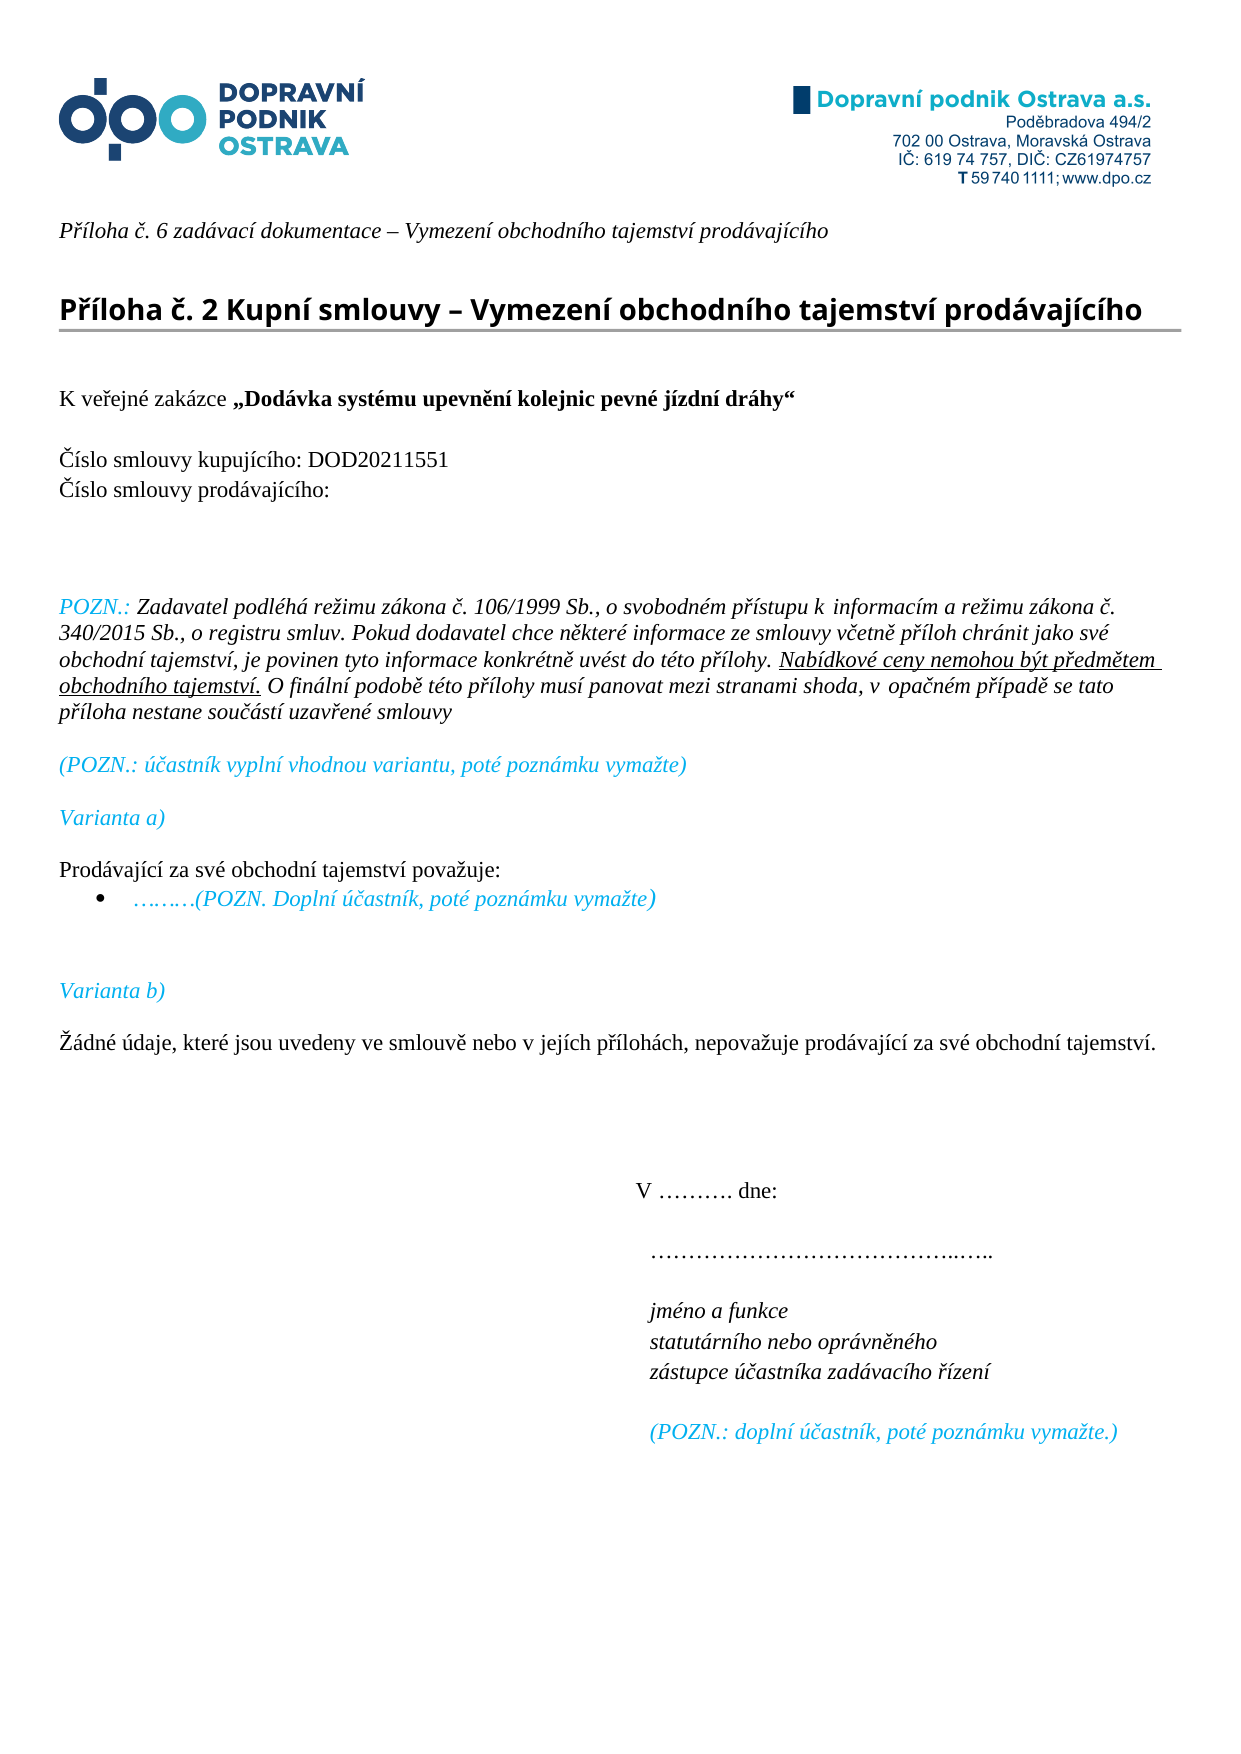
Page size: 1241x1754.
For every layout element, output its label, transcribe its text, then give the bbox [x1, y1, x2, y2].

text Varianta b) [59, 977, 1181, 1003]
text (POZN.: účastník vyplní vhodnou variantu, poté poznámku vymažte) [59, 751, 1181, 777]
subtitle Příloha č. 6 zadávací dokumentace – Vymezení obchodního tajemství prodávajícího [59, 217, 1181, 244]
subtitle Příloha č. 2 Kupní smlouvy – Vymezení obchodního tajemství prodávajícího [59, 289, 1181, 328]
text K veřejné zakázce „Dodávka systému upevnění kolejnic pevné jízdní dráhy“ [59, 385, 1181, 412]
text Varianta a) [59, 804, 1181, 830]
text statutárního nebo oprávněného [649, 1328, 1181, 1354]
text Žádné údaje, které jsou uvedeny ve smlouvě nebo v jejích přílohách, nepovažuje prodávající za své obchodní tajemství. [59, 1029, 1181, 1056]
text jméno a funkce [649, 1267, 1181, 1324]
text POZN.: Zadavatel podléhá režimu zákona č. 106/1999 Sb., o svobodném přístupu k informacím a režimu zákona č. 340/2015 Sb., o registru smluv. Pokud dodavatel chce některé informace ze smlouvy včetně příloh chránit jako své obchodní tajemství, je povinen tyto informace konkrétně uvést do této přílohy. Nabídkové ceny nemohou být předmětem obchodního tajemství. O finální podobě této přílohy musí panovat mezi stranami shoda, v opačném případě se tato příloha nestane součástí uzavřené smlouvy [59, 593, 1181, 725]
text (POZN.: doplní účastník, poté poznámku vymažte.) [59, 1418, 1181, 1445]
text …………………………………..….. [59, 1237, 1181, 1263]
text Číslo smlouvy prodávajícího: [59, 476, 1181, 502]
picture [793, 86, 1151, 187]
text zástupce účastníka zadávacího řízení [649, 1358, 1181, 1384]
text Prodávající za své obchodní tajemství považuje: [59, 856, 1181, 883]
picture [58, 78, 366, 161]
text Číslo smlouvy kupujícího: DOD20211551 [59, 446, 1181, 472]
text V ………. dne: [59, 1177, 1181, 1203]
list ………(POZN. Doplní účastník, poté poznámku vymažte) [96, 883, 1181, 912]
